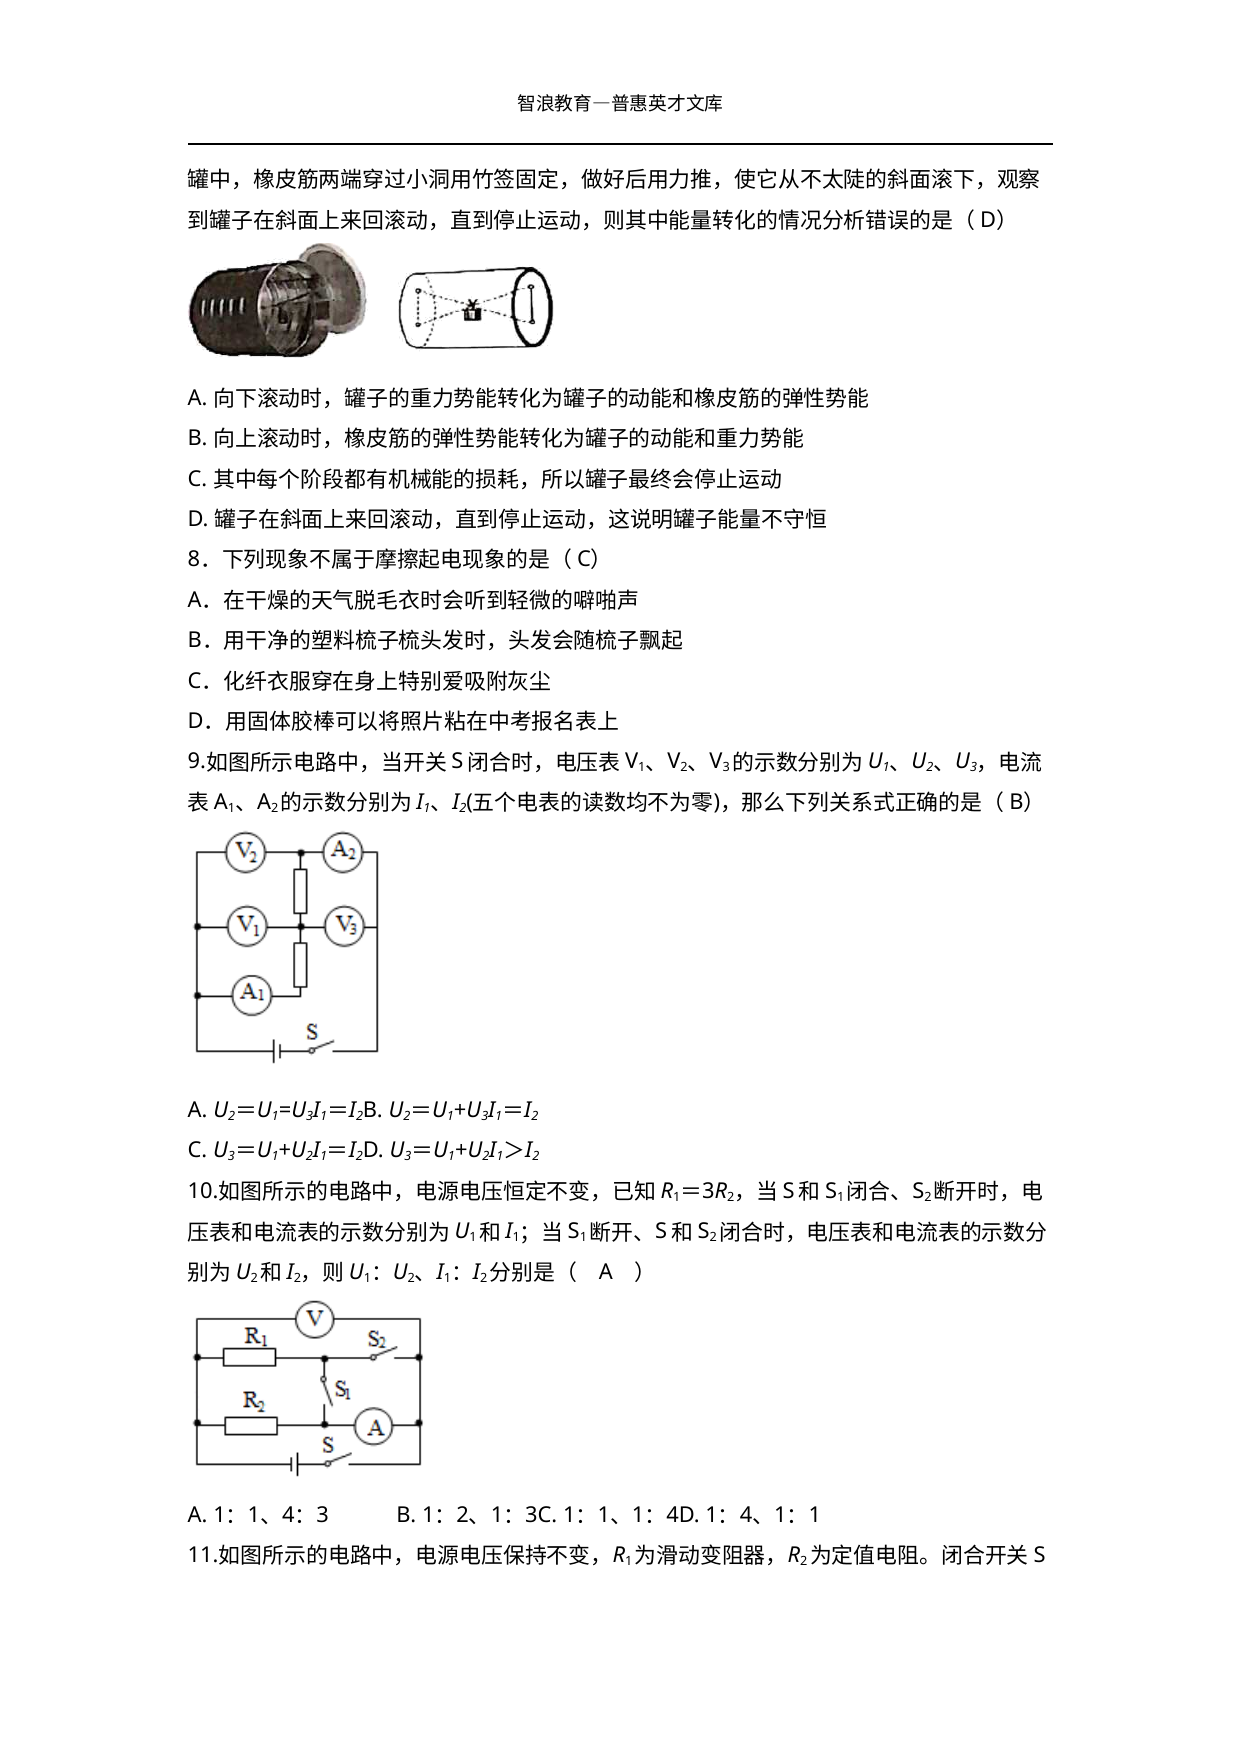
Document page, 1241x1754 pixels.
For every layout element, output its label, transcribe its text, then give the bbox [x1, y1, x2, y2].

text A. 1：1、4：3 B. 1：2、1：3C. 1：1、1：4D. 1：4、1：1 [187, 1497, 1053, 1530]
picture [187, 1295, 428, 1481]
text D. 罐子在斜面上来回滚动，直到停止运动，这说明罐子能量不守恒 [187, 502, 1053, 534]
text C．化纤衣服穿在身上特别爱吸附灰尘 [187, 663, 1053, 696]
text A. 向下滚动时，罐子的重力势能转化为罐子的动能和橡皮筋的弹性势能 [187, 380, 1053, 413]
text B. 向上滚动时，橡皮筋的弹性势能转化为罐子的动能和重力势能 [187, 421, 1053, 453]
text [187, 1538, 1053, 1570]
text 10.如图所示的电路中，电源电压恒定不变，已知R1＝3R2，当S和S1闭合、S2断开时，电压表和电流表的示数分别为U1和I1；当S1断开、S和S2闭合时，电压表和电流表的示数分别为U2和I2，则U1：U2、I1：I2分别是（ A ） [187, 1173, 1053, 1287]
text B．用干净的塑料梳子梳头发时，头发会随梳子飘起 [187, 623, 1053, 655]
text 9.如图所示电路中，当开关S闭合时，电压表V1、V2、V3的示数分别为U1、U2、U3，电流表A1、A2的示数分别为I1、I2(五个电表的读数均不为零)，那么下列关系式正确的是（ B） [187, 744, 1053, 817]
text 8．下列现象不属于摩擦起电现象的是（ C） [187, 542, 1053, 574]
picture [187, 243, 554, 358]
text A．在干燥的天气脱毛衣时会听到轻微的噼啪声 [187, 582, 1053, 615]
text A. U2＝U1=U3I1＝I2B. U2＝U1+U3I1＝I2 [187, 1093, 1053, 1125]
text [187, 162, 1053, 235]
text C. 其中每个阶段都有机械能的损耗，所以罐子最终会停止运动 [187, 461, 1053, 494]
text C. U3＝U1+U2I1＝I2D. U3＝U1+U2I1＞I2 [187, 1133, 1053, 1166]
text D．用固体胶棒可以将照片粘在中考报名表上 [187, 704, 1053, 736]
picture [187, 825, 383, 1068]
